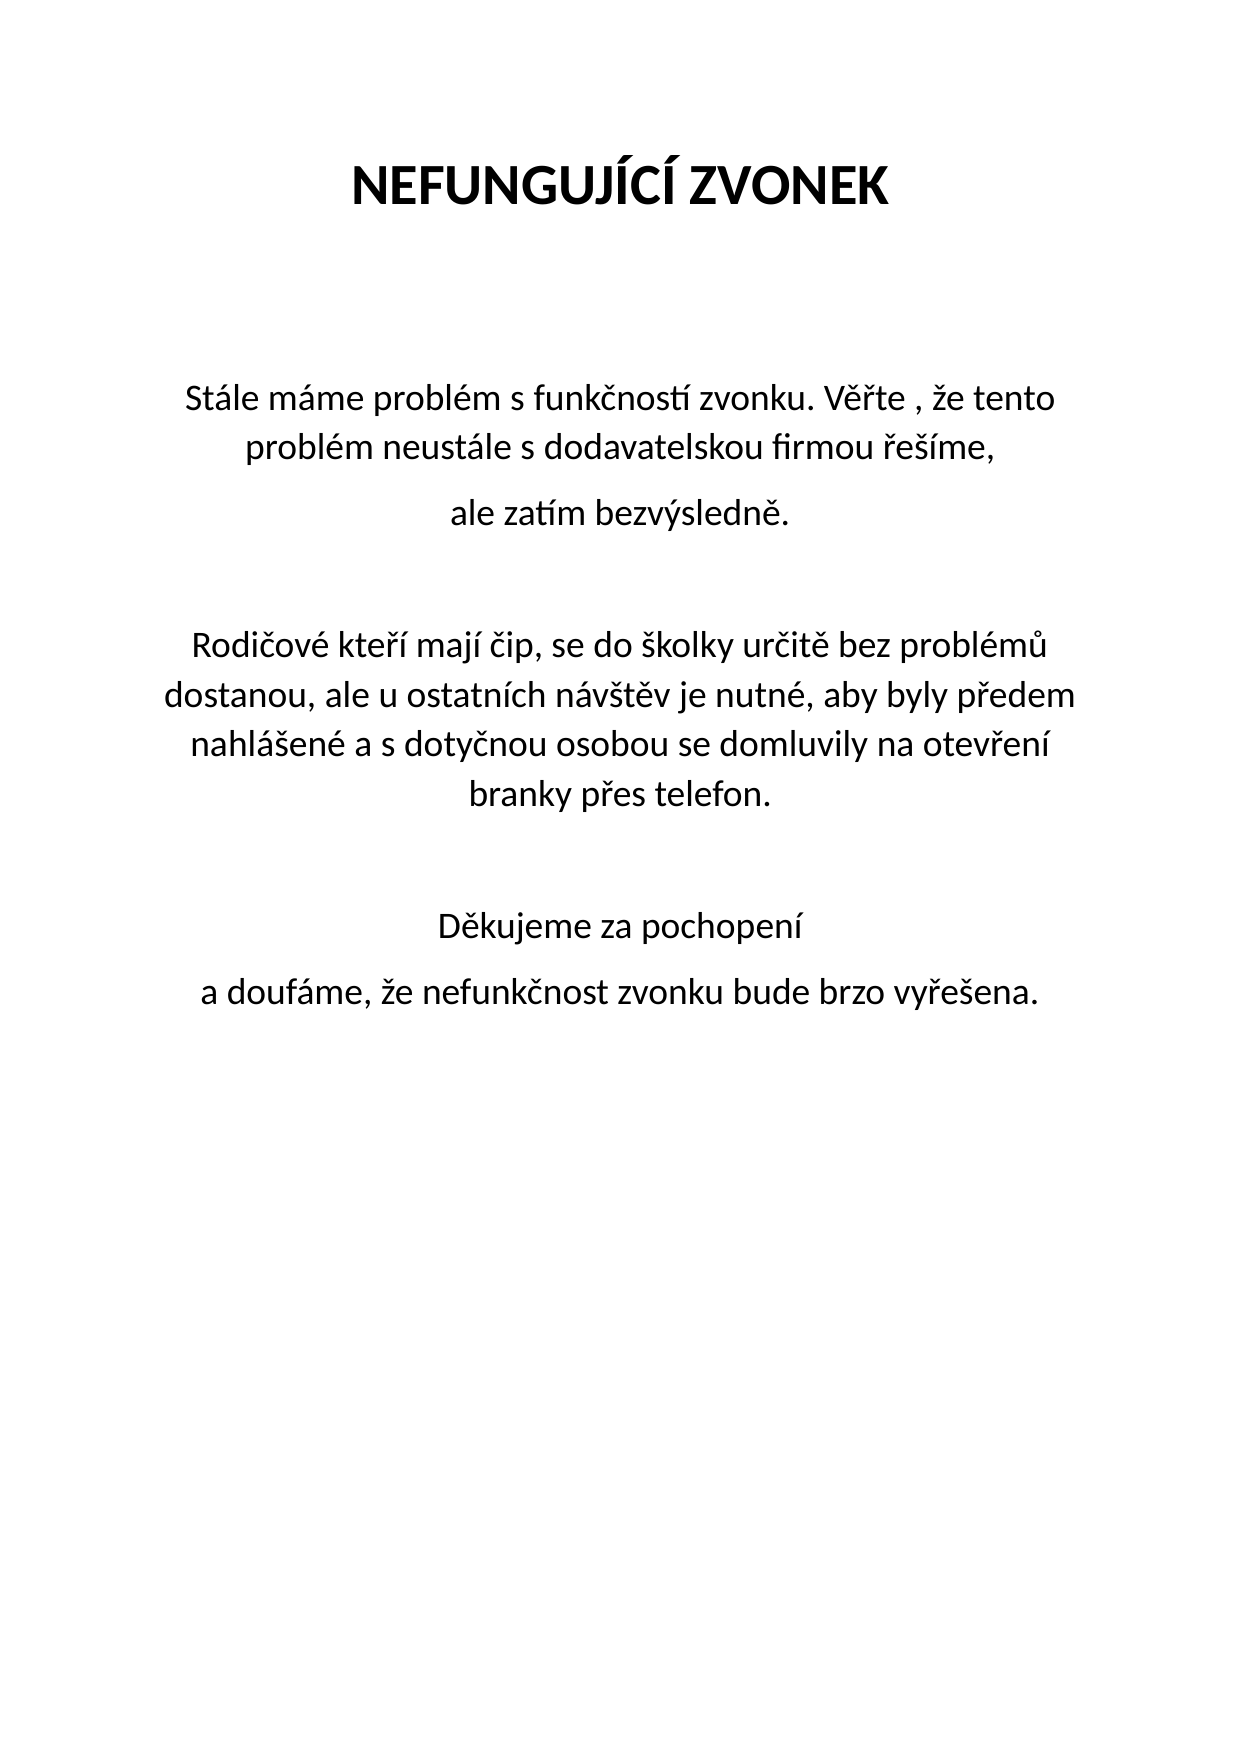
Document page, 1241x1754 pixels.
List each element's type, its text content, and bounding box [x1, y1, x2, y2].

text a doufáme, že nefunkčnost zvonku bude brzo vyřešena. [148, 968, 1093, 1014]
text Stále máme problém s funkčností zvonku. Věřte , že tento problém neustále s dodavatelskou firmou řešíme, [148, 373, 1093, 469]
text ale zatím bezvýsledně. [148, 489, 1093, 535]
text Rodičové kteří mají čip, se do školky určitě bez problémů dostanou, ale u ostatních návštěv je nutné, aby byly předem nahlášené a s dotyčnou osobou se domluvily na otevření branky přes telefon. [148, 621, 1093, 816]
text NEFUNGUJÍCÍ ZVONEK [148, 148, 1093, 219]
text Děkujeme za pochopení [148, 902, 1093, 948]
